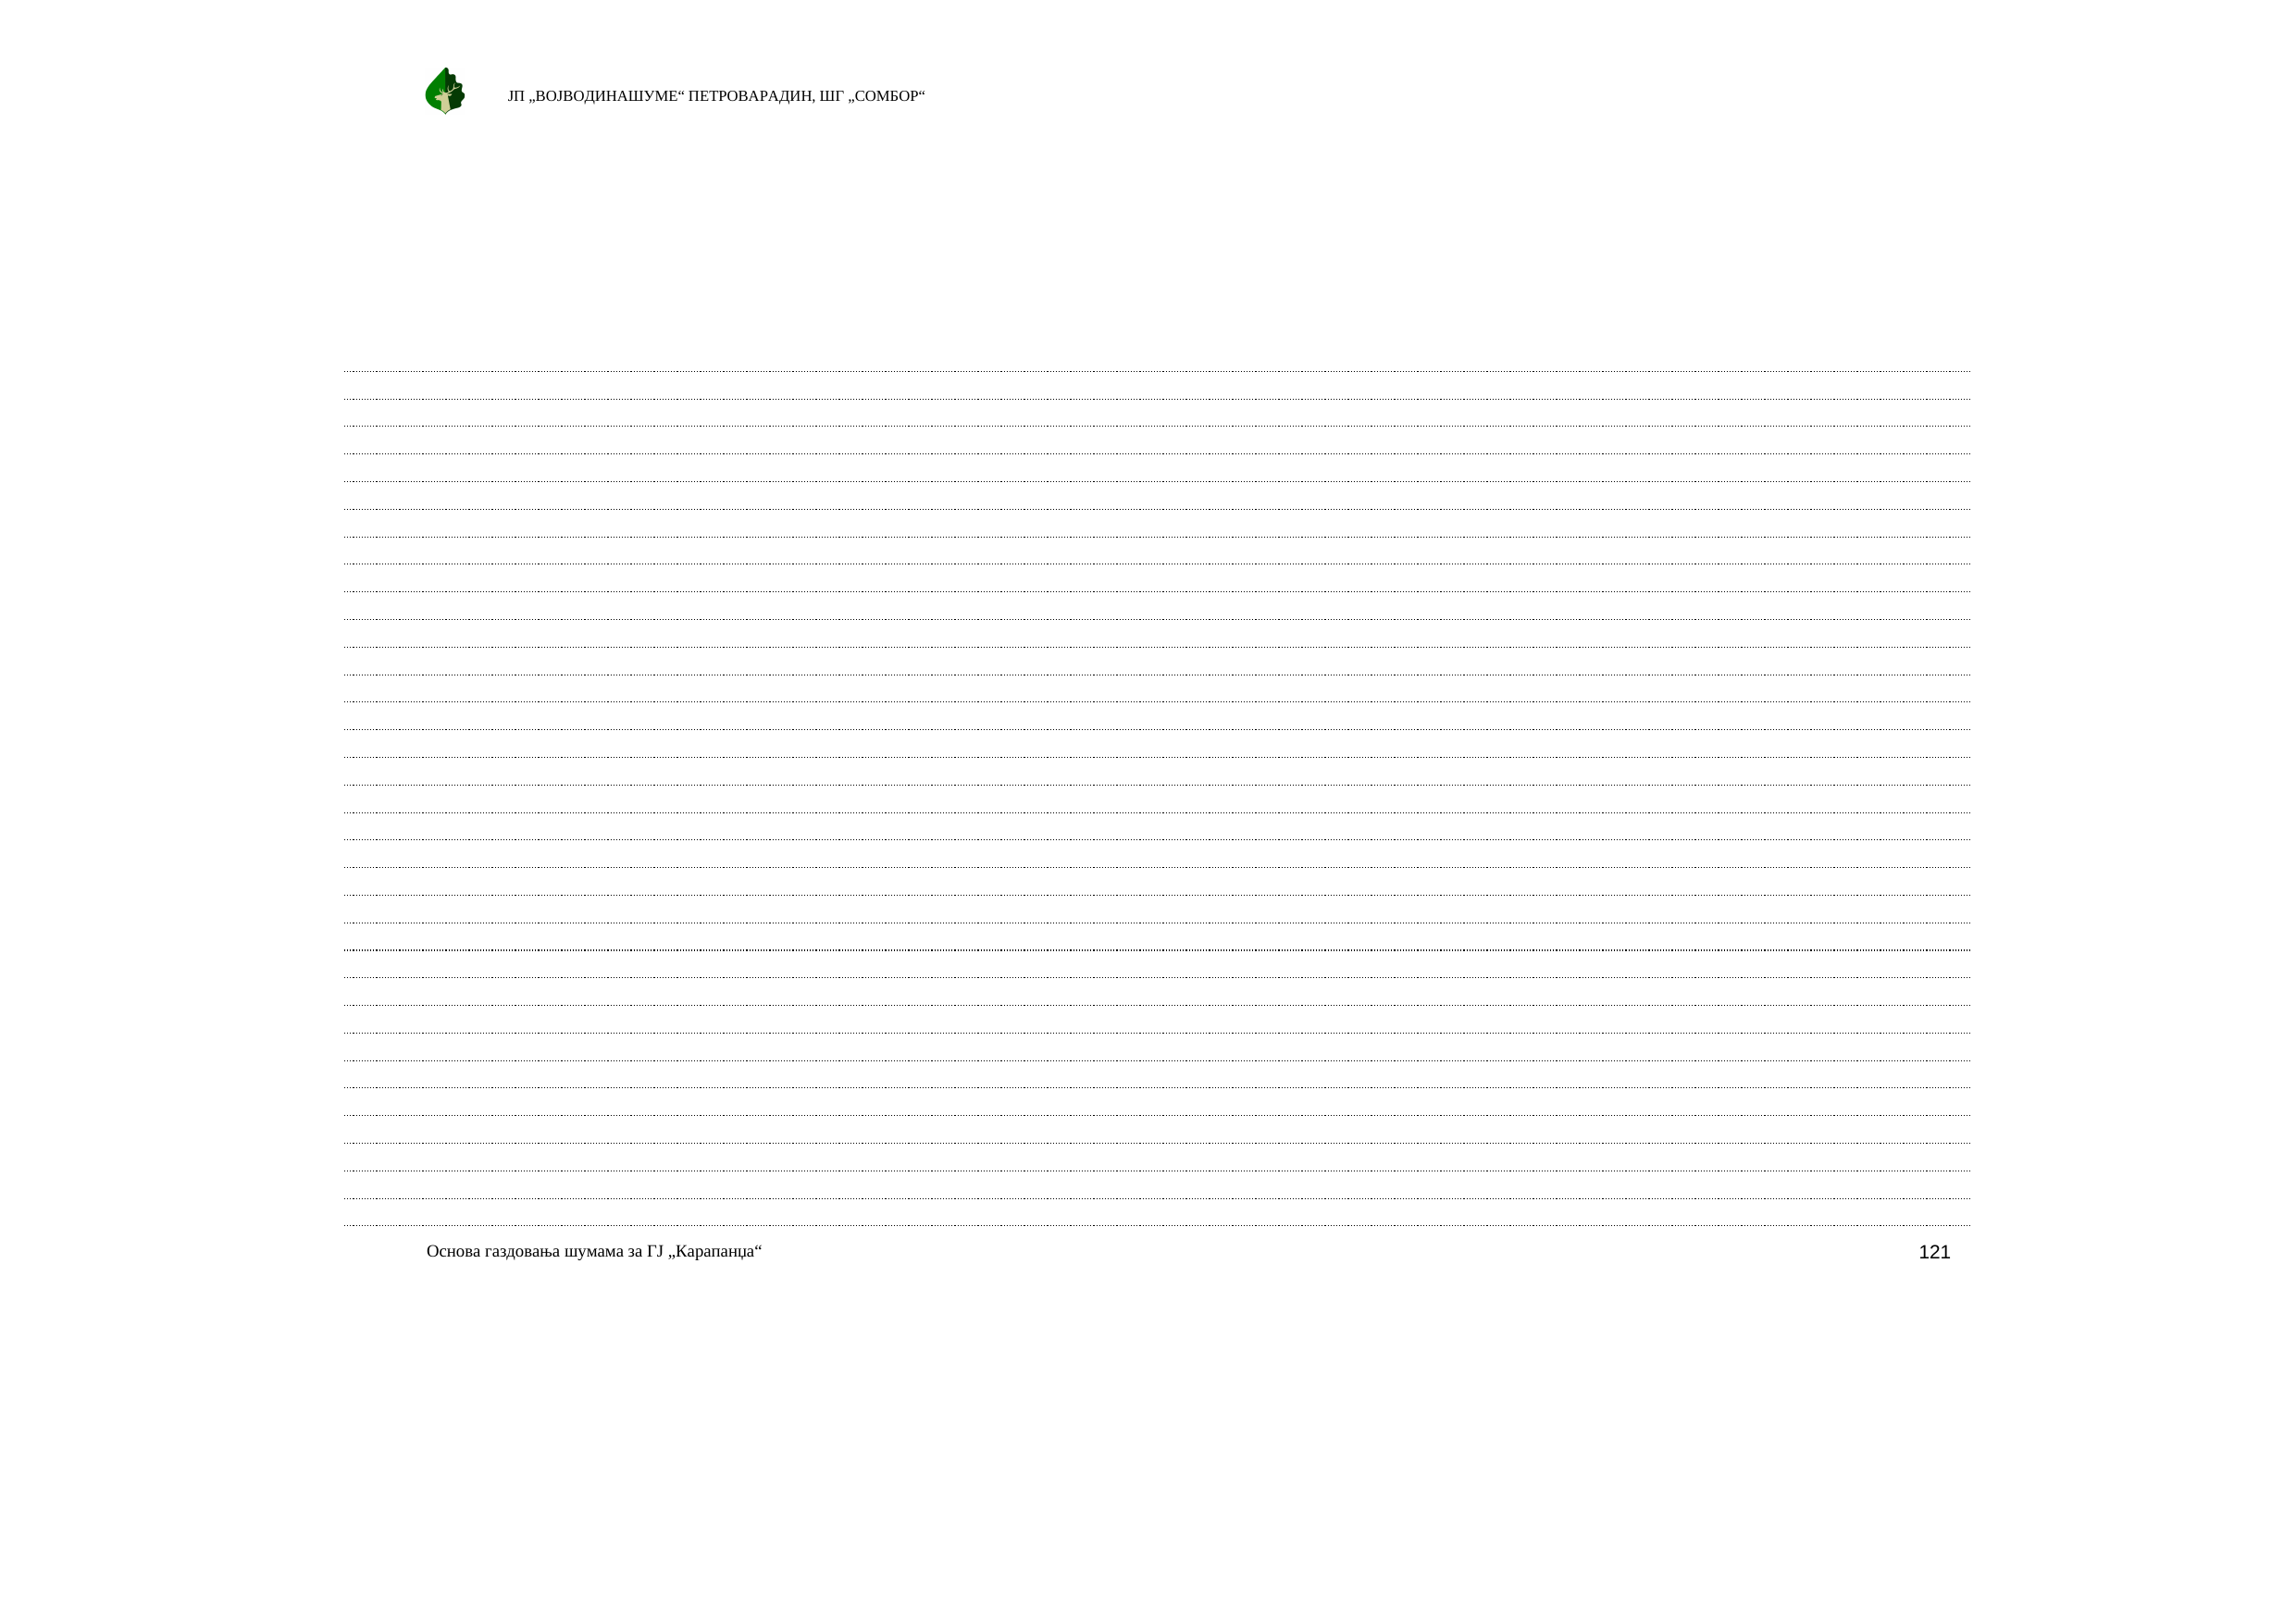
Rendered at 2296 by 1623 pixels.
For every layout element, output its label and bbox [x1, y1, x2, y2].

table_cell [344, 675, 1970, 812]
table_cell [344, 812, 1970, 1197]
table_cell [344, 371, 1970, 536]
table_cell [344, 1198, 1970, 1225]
picture [425, 68, 465, 115]
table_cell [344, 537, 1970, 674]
